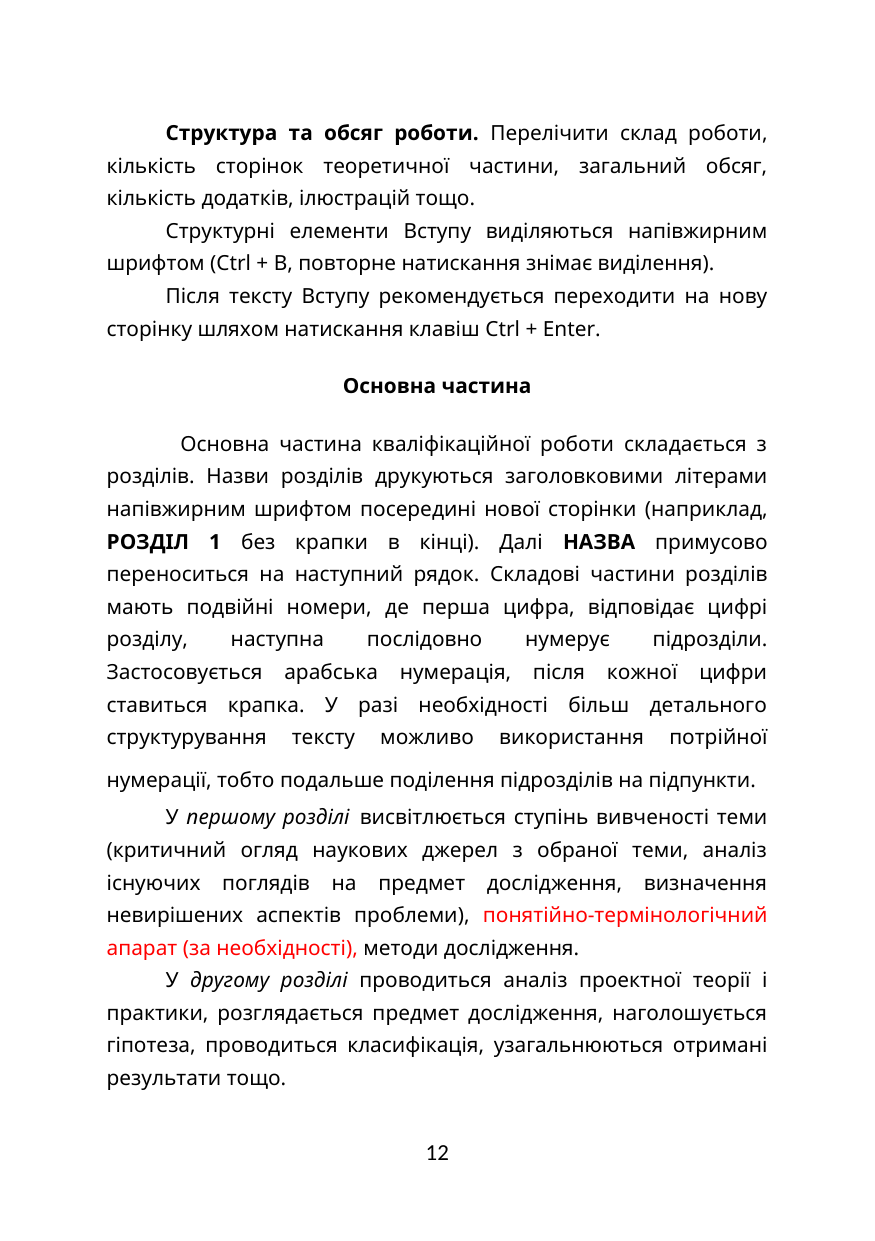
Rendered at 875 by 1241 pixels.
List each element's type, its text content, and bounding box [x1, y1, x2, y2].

text Після тексту Вступу рекомендується переходити на нову сторінку шляхом натискання клавіш Ctrl + Enter. [106, 281, 768, 342]
text У другому розділі проводиться аналіз проектної теорії і практики, розглядається предмет дослідження, наголошується гіпотеза, проводиться класифікація, узагальнюються отримані результати тощо. [106, 965, 768, 1092]
subtitle Основна частина [106, 371, 768, 400]
text Структурні елементи Вступу виділяються напівжирним шрифтом (Ctrl + B, повторне натискання знімає виділення). [106, 216, 768, 277]
text Основна частина кваліфікаційної роботи складається з розділів. Назви розділів друкуються заголовковими літерами напівжирним шрифтом посередині нової сторінки (наприклад, РОЗДІЛ 1 без крапки в кінці). Далі НАЗВА примусово переноситься на наступний рядок. Складові частини розділів мають подвійні номери, де перша цифра, відповідає цифрі розділу, наступна послідовно нумерує підрозділи. Застосовується арабська нумерація, після кожної цифри ставиться крапка. У разі необхідності більш детального структурування тексту можливо використання потрійної нумерації, тобто подальше поділення підрозділів на підпункти. [106, 429, 768, 796]
text Структура та обсяг роботи. Перелічити склад роботи, кількість сторінок теоретичної частини, загальний обсяг, кількість додатків, ілюстрацій тощо. [106, 118, 768, 212]
text У першому розділі висвітлюється ступінь вивченості теми (критичний огляд наукових джерел з обраної теми, аналіз існуючих поглядів на предмет дослідження, визначення невирішених аспектів проблеми), понятійно-термінологічний апарат (за необхідності), методи дослідження. [106, 802, 768, 961]
